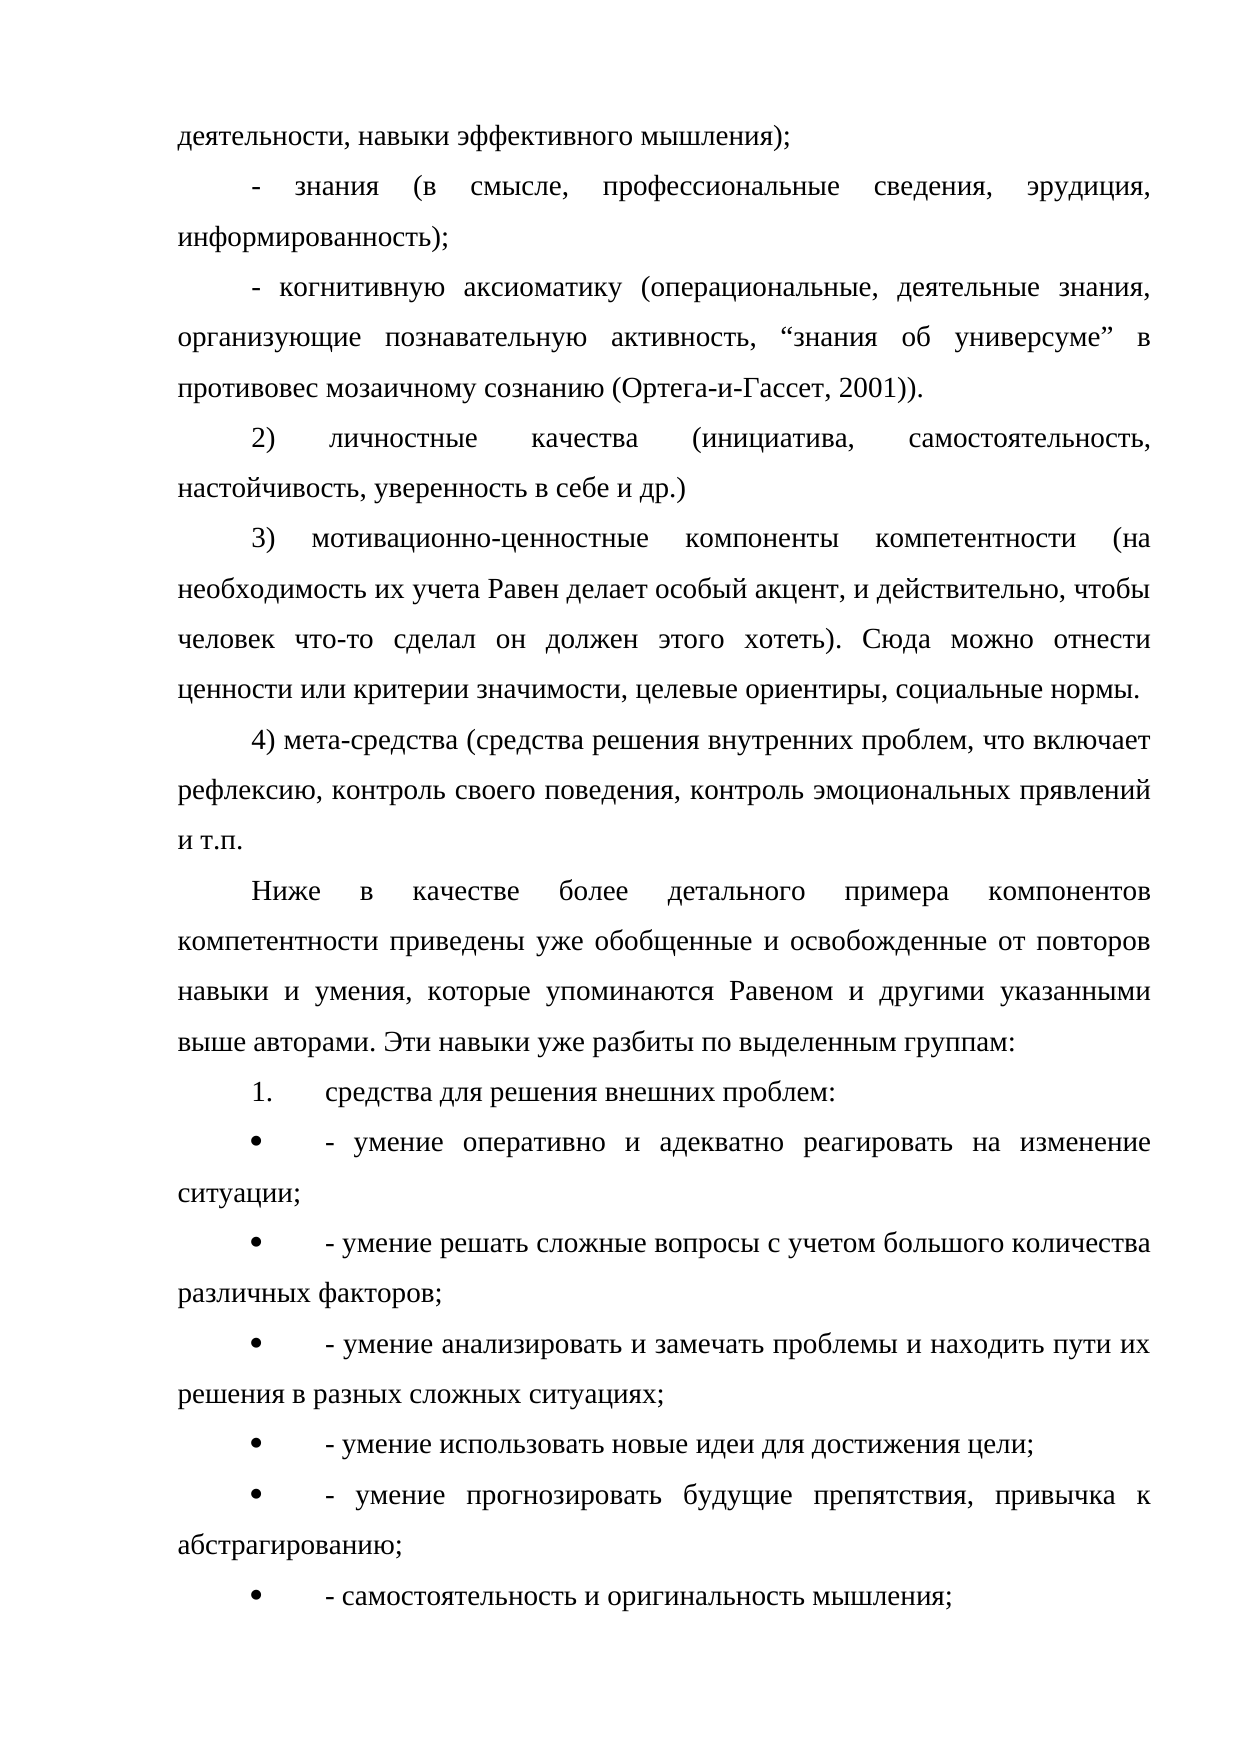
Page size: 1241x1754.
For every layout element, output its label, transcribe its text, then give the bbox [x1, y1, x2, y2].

text 3) мотивационно-ценностные компоненты компетентности (на необходимость их учета Равен делает особый акцент, и действительно, чтобы человек что-то сделал он должен этого хотеть). Сюда можно отнести ценности или критерии значимости, целевые ориентиры, социальные нормы. [177, 521, 1152, 705]
list - умение решать сложные вопросы с учетом большого количества различных факторов; [177, 1225, 1152, 1309]
list - умение использовать новые идеи для достижения цели; [177, 1427, 1152, 1460]
text Ниже в качестве более детального примера компонентов компетентности приведены уже обобщенные и освобожденные от повторов навыки и умения, которые упоминаются Равеном и другими указанными выше авторами. Эти навыки уже разбиты по выделенным группам: [177, 873, 1152, 1057]
list - самостоятельность и оригинальность мышления; [177, 1578, 1152, 1611]
list - умение анализировать и замечать проблемы и находить пути их решения в разных сложных ситуациях; [177, 1326, 1152, 1410]
text - когнитивную аксиоматику (операциональные, деятельные знания, организующие познавательную активность, “знания об универсуме” в противовес мозаичному сознанию (Ортега-и-Гассет, 2001)). [177, 269, 1152, 403]
list - умение оперативно и адекватно реагировать на изменение ситуации; [177, 1124, 1152, 1208]
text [177, 118, 1152, 152]
text 2) личностные качества (инициатива, самостоятельность, настойчивость, уверенность в себе и др.) [177, 420, 1152, 504]
list - умение прогнозировать будущие препятствия, привычка к абстрагированию; [177, 1477, 1152, 1561]
list средства для решения внешних проблем: [177, 1074, 1152, 1108]
text 4) мета-средства (средства решения внутренних проблем, что включает рефлексию, контроль своего поведения, контроль эмоциональных прявлений и т.п. [177, 722, 1152, 856]
text - знания (в смысле, профессиональные сведения, эрудиция, информированность); [177, 168, 1152, 252]
